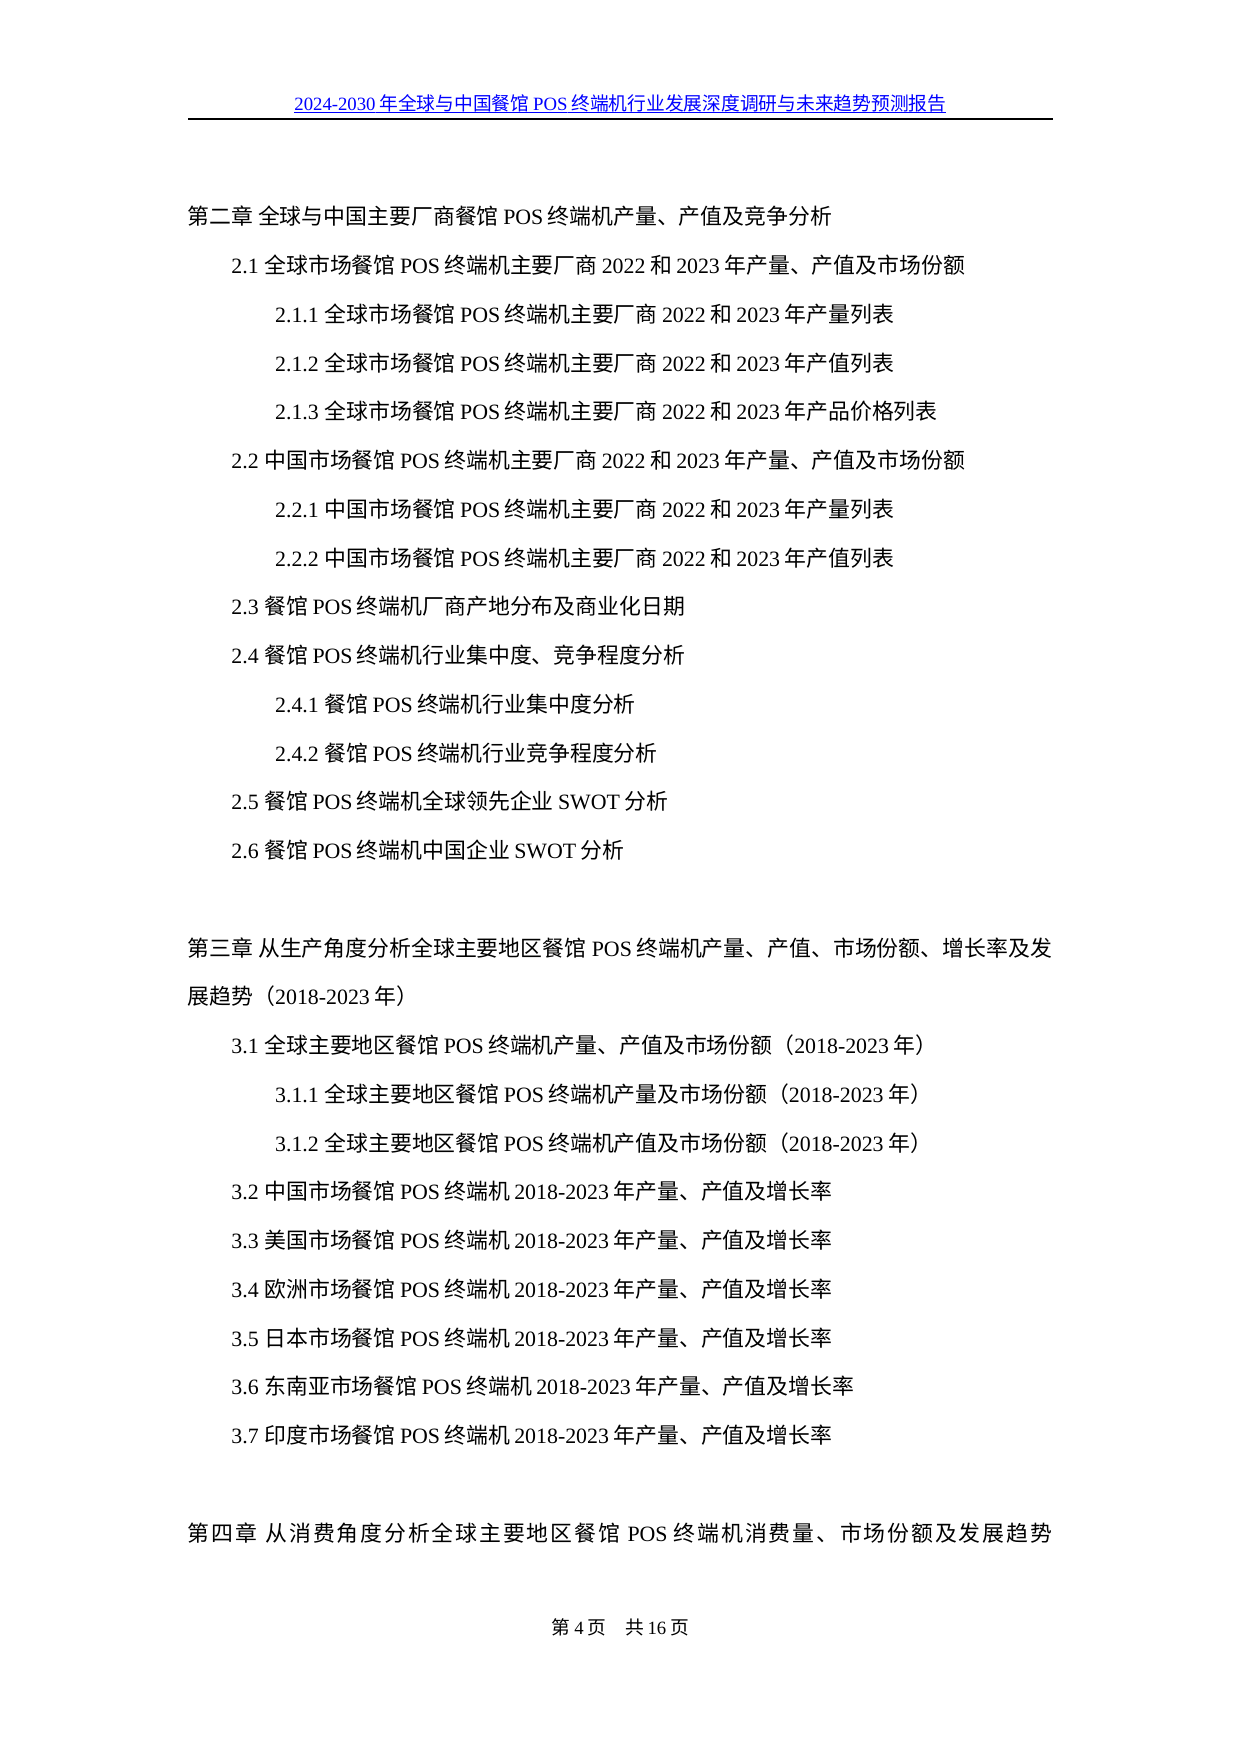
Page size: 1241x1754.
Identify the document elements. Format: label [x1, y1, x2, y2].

text [187, 150, 1053, 1548]
